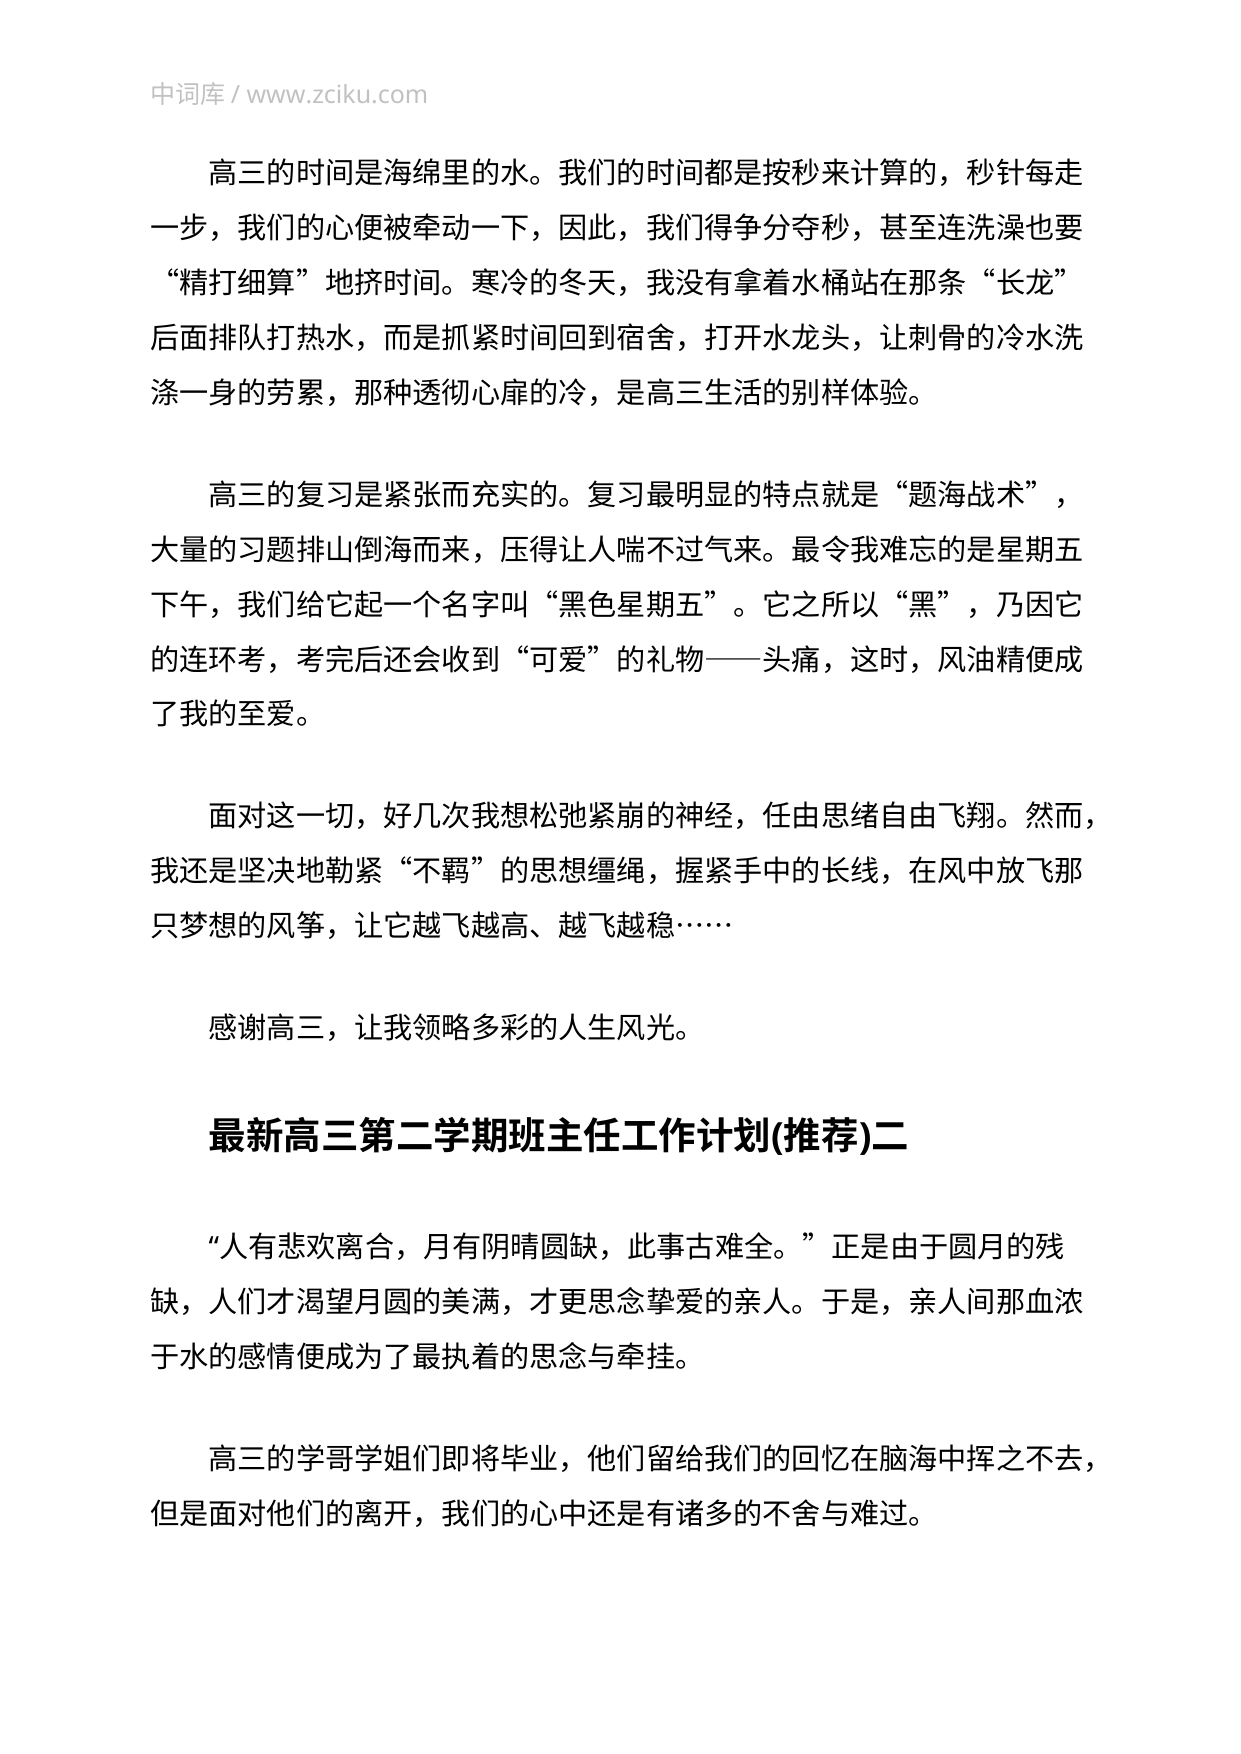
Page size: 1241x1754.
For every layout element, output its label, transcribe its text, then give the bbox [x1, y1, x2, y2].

text 面对这一切，好几次我想松弛紧崩的神经，任由思绪自由飞翔。然而，我还是坚决地勒紧“不羁”的思想缰绳，握紧手中的长线，在风中放飞那只梦想的风筝，让它越飞越高、越飞越稳…… [150, 793, 1090, 945]
text “人有悲欢离合，月有阴晴圆缺，此事古难全。”正是由于圆月的残缺，人们才渴望月圆的美满，才更思念挚爱的亲人。于是，亲人间那血浓于水的感情便成为了最执着的思念与牵挂。 [150, 1224, 1090, 1376]
text 感谢高三，让我领略多彩的人生风光。 [150, 1004, 1090, 1047]
text 高三的学哥学姐们即将毕业，他们留给我们的回忆在脑海中挥之不去，但是面对他们的离开，我们的心中还是有诸多的不舍与难过。 [150, 1435, 1090, 1532]
text 最新高三第二学期班主任工作计划(推荐)二 [150, 1106, 1090, 1161]
text 高三的时间是海绵里的水。我们的时间都是按秒来计算的，秒针每走一步，我们的心便被牵动一下，因此，我们得争分夺秒，甚至连洗澡也要“精打细算”地挤时间。寒冷的冬天，我没有拿着水桶站在那条“长龙”后面排队打热水，而是抓紧时间回到宿舍，打开水龙头，让刺骨的冷水洗涤一身的劳累，那种透彻心扉的冷，是高三生活的别样体验。 [150, 150, 1090, 412]
text 高三的复习是紧张而充实的。复习最明显的特点就是“题海战术”，大量的习题排山倒海而来，压得让人喘不过气来。最令我难忘的是星期五下午，我们给它起一个名字叫“黑色星期五”。它之所以“黑”，乃因它的连环考，考完后还会收到“可爱”的礼物――头痛，这时，风油精便成了我的至爱。 [150, 471, 1090, 733]
